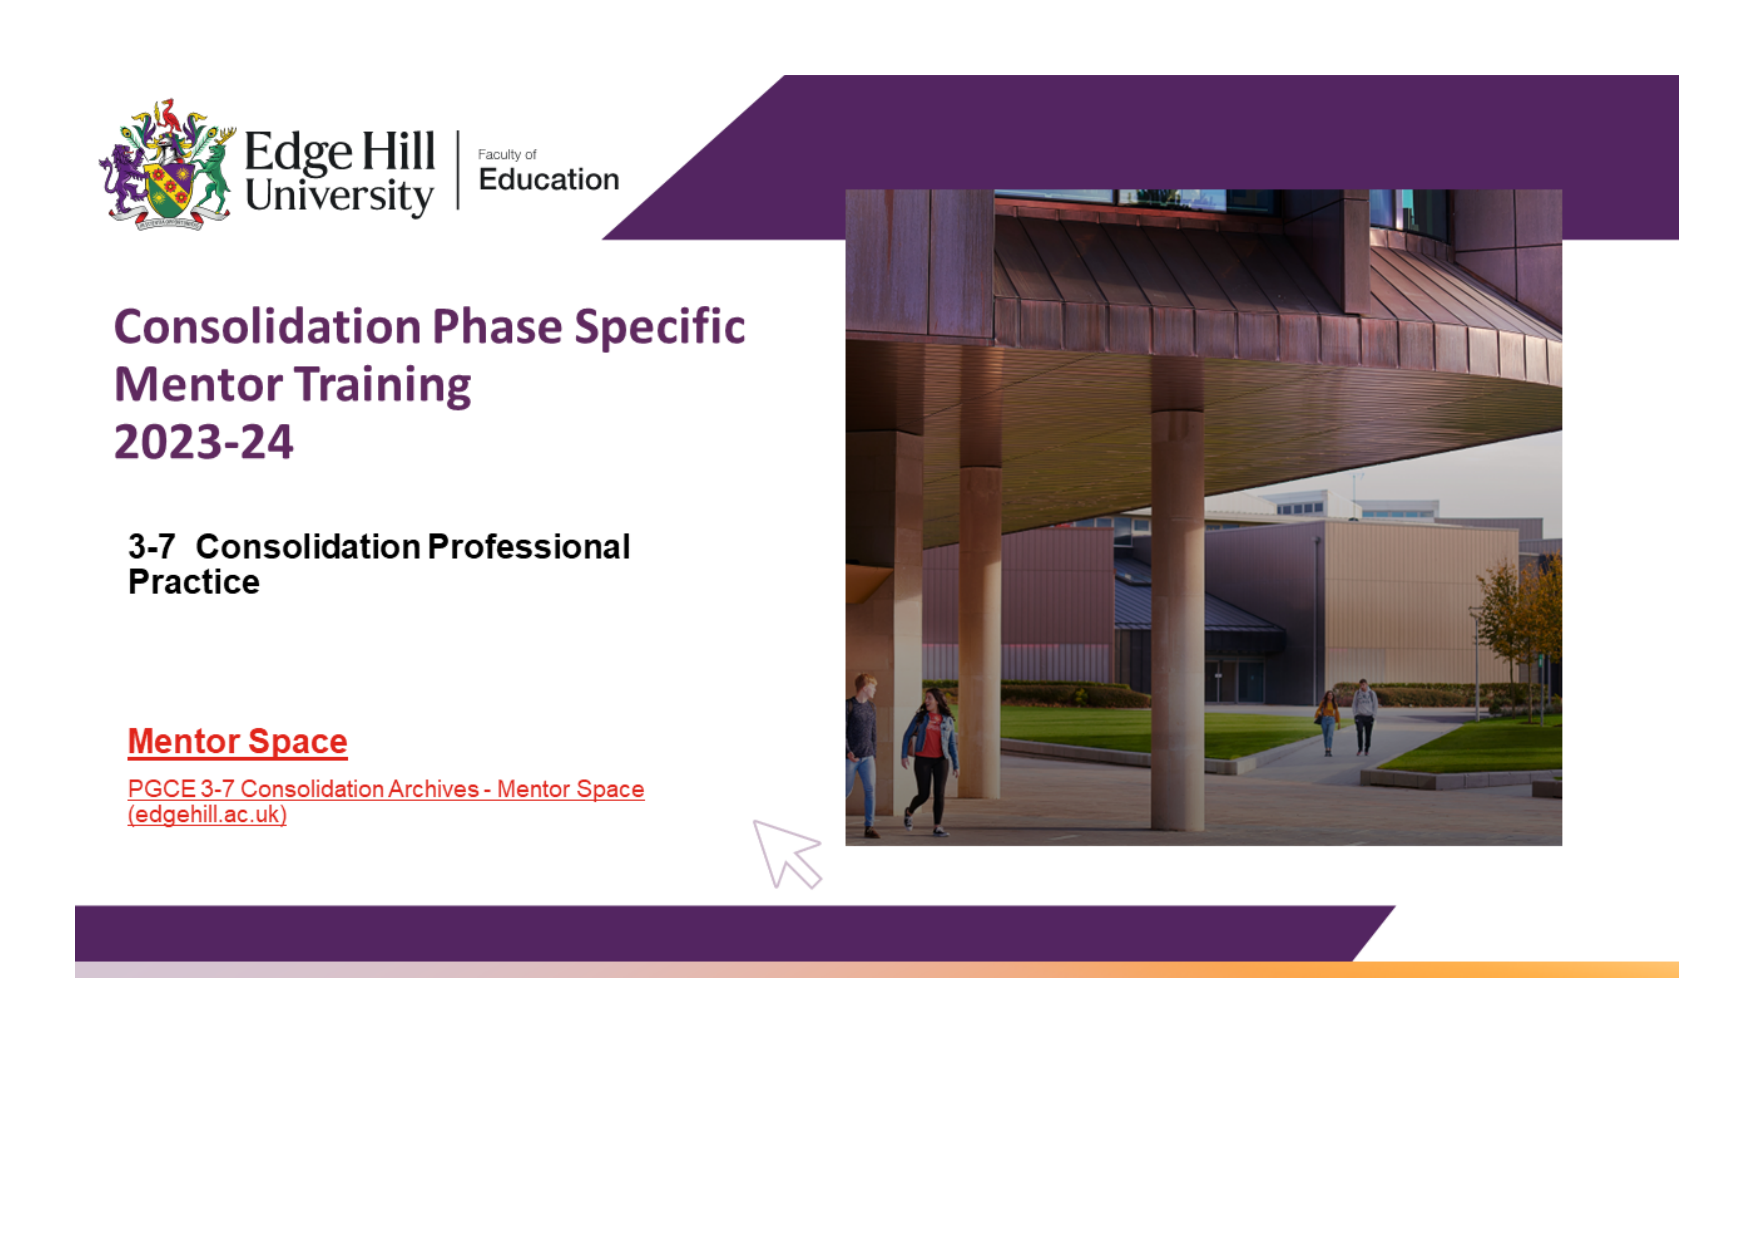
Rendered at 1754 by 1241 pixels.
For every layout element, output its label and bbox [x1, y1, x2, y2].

picture [75, 75, 1679, 978]
